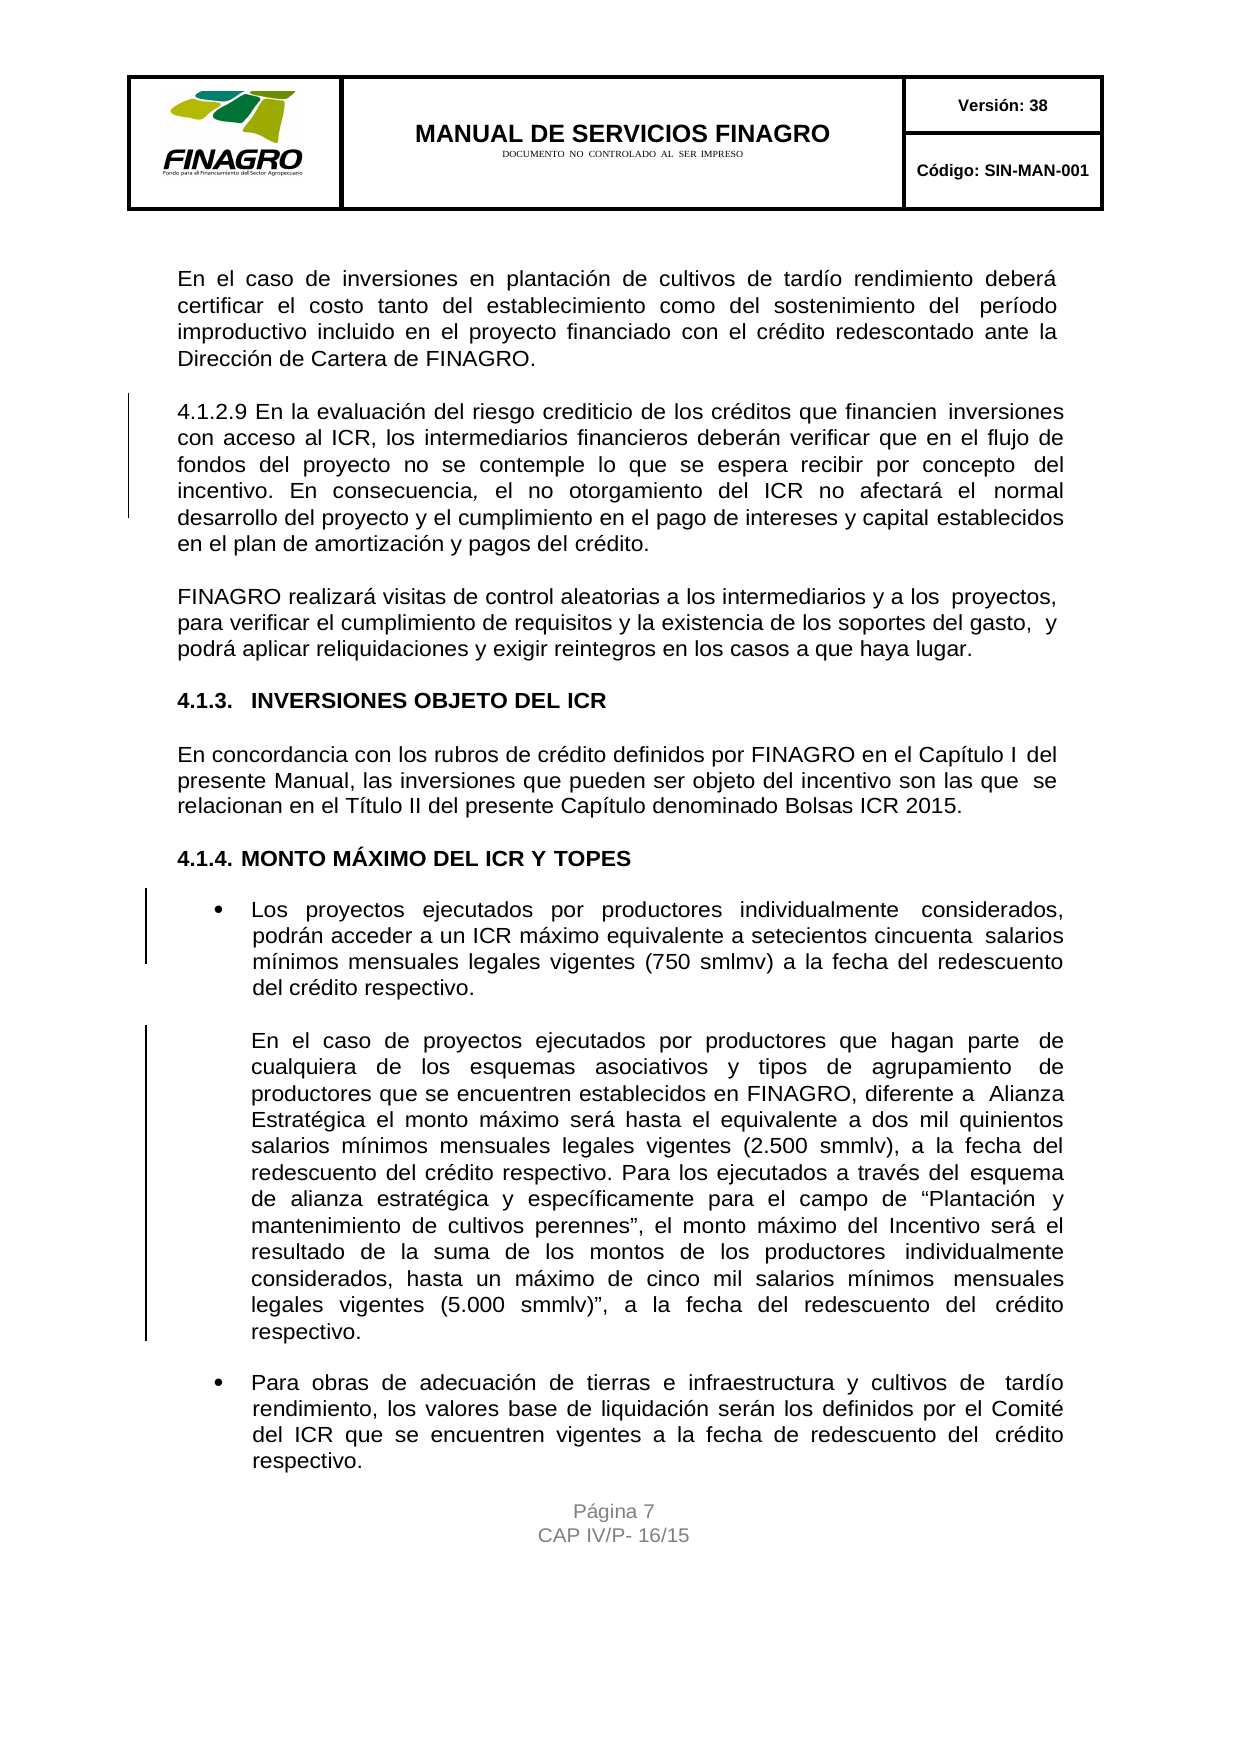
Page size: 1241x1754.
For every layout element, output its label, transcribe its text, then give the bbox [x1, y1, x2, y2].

list Los proyectos ejecutados por productores individualmente considerados, podrán acceder a un ICR máximo equivalente a setecientos cincuenta salarios mínimos mensuales legales vigentes (750 smlmv) a la fecha del redescuento del crédito respectivo. [214, 897, 1064, 1000]
picture [158, 91, 307, 180]
table_header [131, 79, 339, 207]
list Para obras de adecuación de tierras e infraestructura y cultivos de tardío rendimiento, los valores base de liquidación serán los definidos por el Comité del ICR que se encuentren vigentes a la fecha de redescuento del crédito respectivo. [214, 1370, 1064, 1473]
text FINAGRO realizará visitas de control aleatorias a los intermediarios y a los proyectos, para verificar el cumplimiento de requisitos y la existencia de los soportes del gasto, y podrá aplicar reliquidaciones y exigir reintegros en los casos a que haya lugar. [177, 584, 1057, 661]
table_header MANUAL DE SERVICIOS FINAGRO DOCUMENTO NO CONTROLADO AL SER IMPRESO [344, 79, 902, 207]
text En el caso de proyectos ejecutados por productores que hagan parte de cualquiera de los esquemas asociativos y tipos de agrupamiento de productores que se encuentren establecidos en FINAGRO, diferente a Alianza Estratégica el monto máximo será hasta el equivalente a dos mil quinientos salarios mínimos mensuales legales vigentes (2.500 smmlv), a la fecha del redescuento del crédito respectivo. Para los ejecutados a través del esquema de alianza estratégica y específicamente para el campo de “Plantación y mantenimiento de cultivos perennes”, el monto máximo del Incentivo será el resultado de la suma de los montos de los productores individualmente considerados, hasta un máximo de cinco mil salarios mínimos mensuales legales vigentes (5.000 smmlv)”, a la fecha del redescuento del crédito respectivo. [251, 1027, 1064, 1344]
table_header Versión: 38 [906, 79, 1100, 131]
text En concordancia con los rubros de crédito definidos por FINAGRO en el Capítulo I del presente Manual, las inversiones que pueden ser objeto del incentivo son las que se relacionan en el Título II del presente Capítulo denominado Bolsas ICR 2015. [177, 742, 1057, 819]
text 4.1.2.9 En la evaluación del riesgo crediticio de los créditos que financien inversiones con acceso al ICR, los intermediarios financieros deberán verificar que en el flujo de fondos del proyecto no se contemple lo que se espera recibir por concepto del incentivo. En consecuencia, el no otorgamiento del ICR no afectará el normal desarrollo del proyecto y el cumplimiento en el pago de intereses y capital establecidos en el plan de amortización y pagos del crédito. [177, 399, 1064, 556]
text En el caso de inversiones en plantación de cultivos de tardío rendimiento deberá certificar el costo tanto del establecimiento como del sostenimiento del período improductivo incluido en el proyecto financiado con el crédito redescontado ante la Dirección de Cartera de FINAGRO. [177, 266, 1057, 371]
subtitle INVERSIONES OBJETO DEL ICR [177, 688, 1123, 714]
table_cell Código: SIN-MAN-001 [906, 135, 1100, 207]
text Página 7 CAP IV/P- 16/15 [538, 1500, 691, 1547]
subtitle MONTO MÁXIMO DEL ICR Y TOPES [177, 846, 1123, 871]
